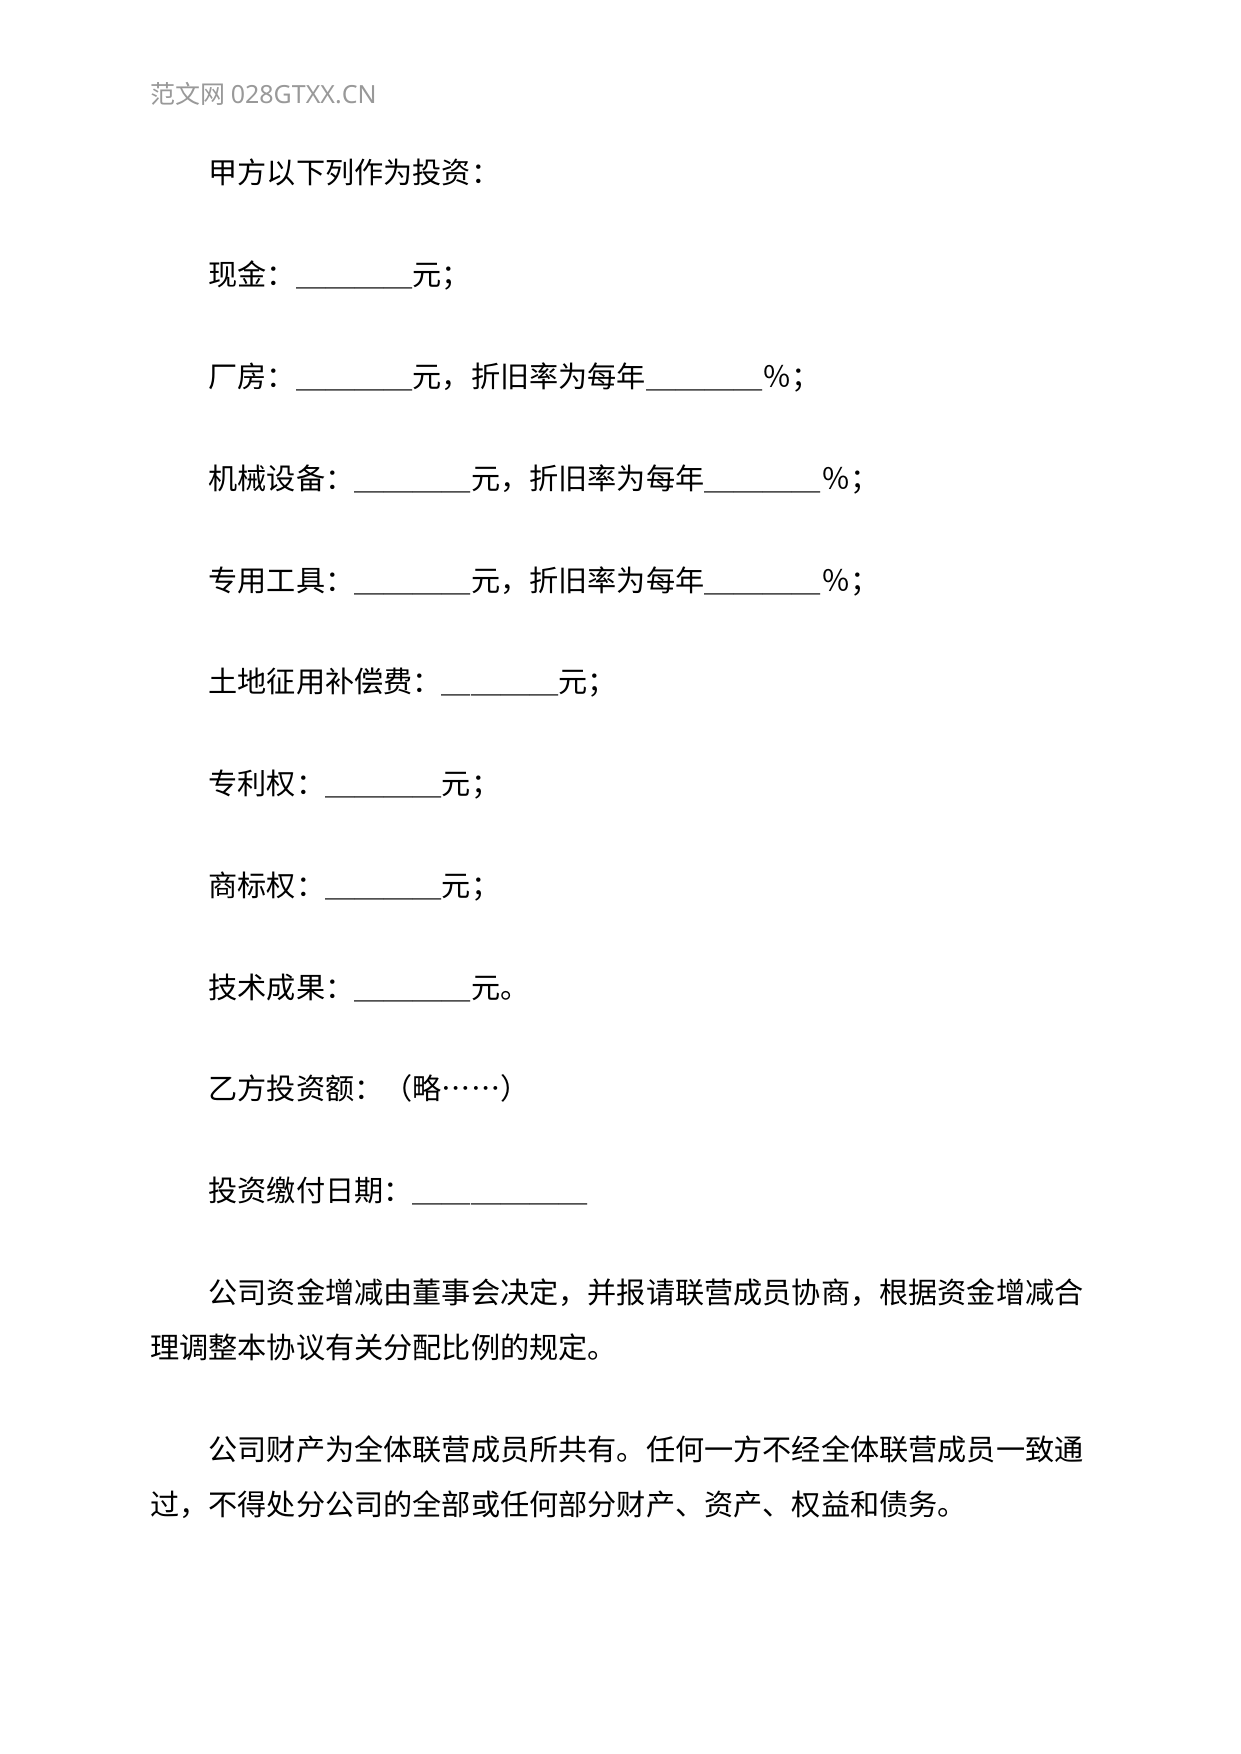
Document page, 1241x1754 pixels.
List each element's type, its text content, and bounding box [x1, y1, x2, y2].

text 商标权：＿＿＿＿元； [150, 862, 1090, 905]
text 乙方投资额：（略……） [150, 1066, 1090, 1108]
text 现金：＿＿＿＿元； [150, 252, 1090, 294]
text 公司财产为全体联营成员所共有。任何一方不经全体联营成员一致通过，不得处分公司的全部或任何部分财产、资产、权益和债务。 [150, 1426, 1090, 1523]
text 专利权：＿＿＿＿元； [150, 761, 1090, 803]
text 投资缴付日期：＿＿＿＿＿＿ [150, 1168, 1090, 1210]
text 公司资金增减由董事会决定，并报请联营成员协商，根据资金增减合理调整本协议有关分配比例的规定。 [150, 1269, 1090, 1367]
text 技术成果：＿＿＿＿元。 [150, 964, 1090, 1006]
text 专用工具：＿＿＿＿元，折旧率为每年＿＿＿＿％； [150, 557, 1090, 599]
text 土地征用补偿费：＿＿＿＿元； [150, 659, 1090, 701]
text 甲方以下列作为投资： [150, 150, 1090, 192]
text 厂房：＿＿＿＿元，折旧率为每年＿＿＿＿％； [150, 353, 1090, 396]
text 机械设备：＿＿＿＿元，折旧率为每年＿＿＿＿％； [150, 455, 1090, 498]
